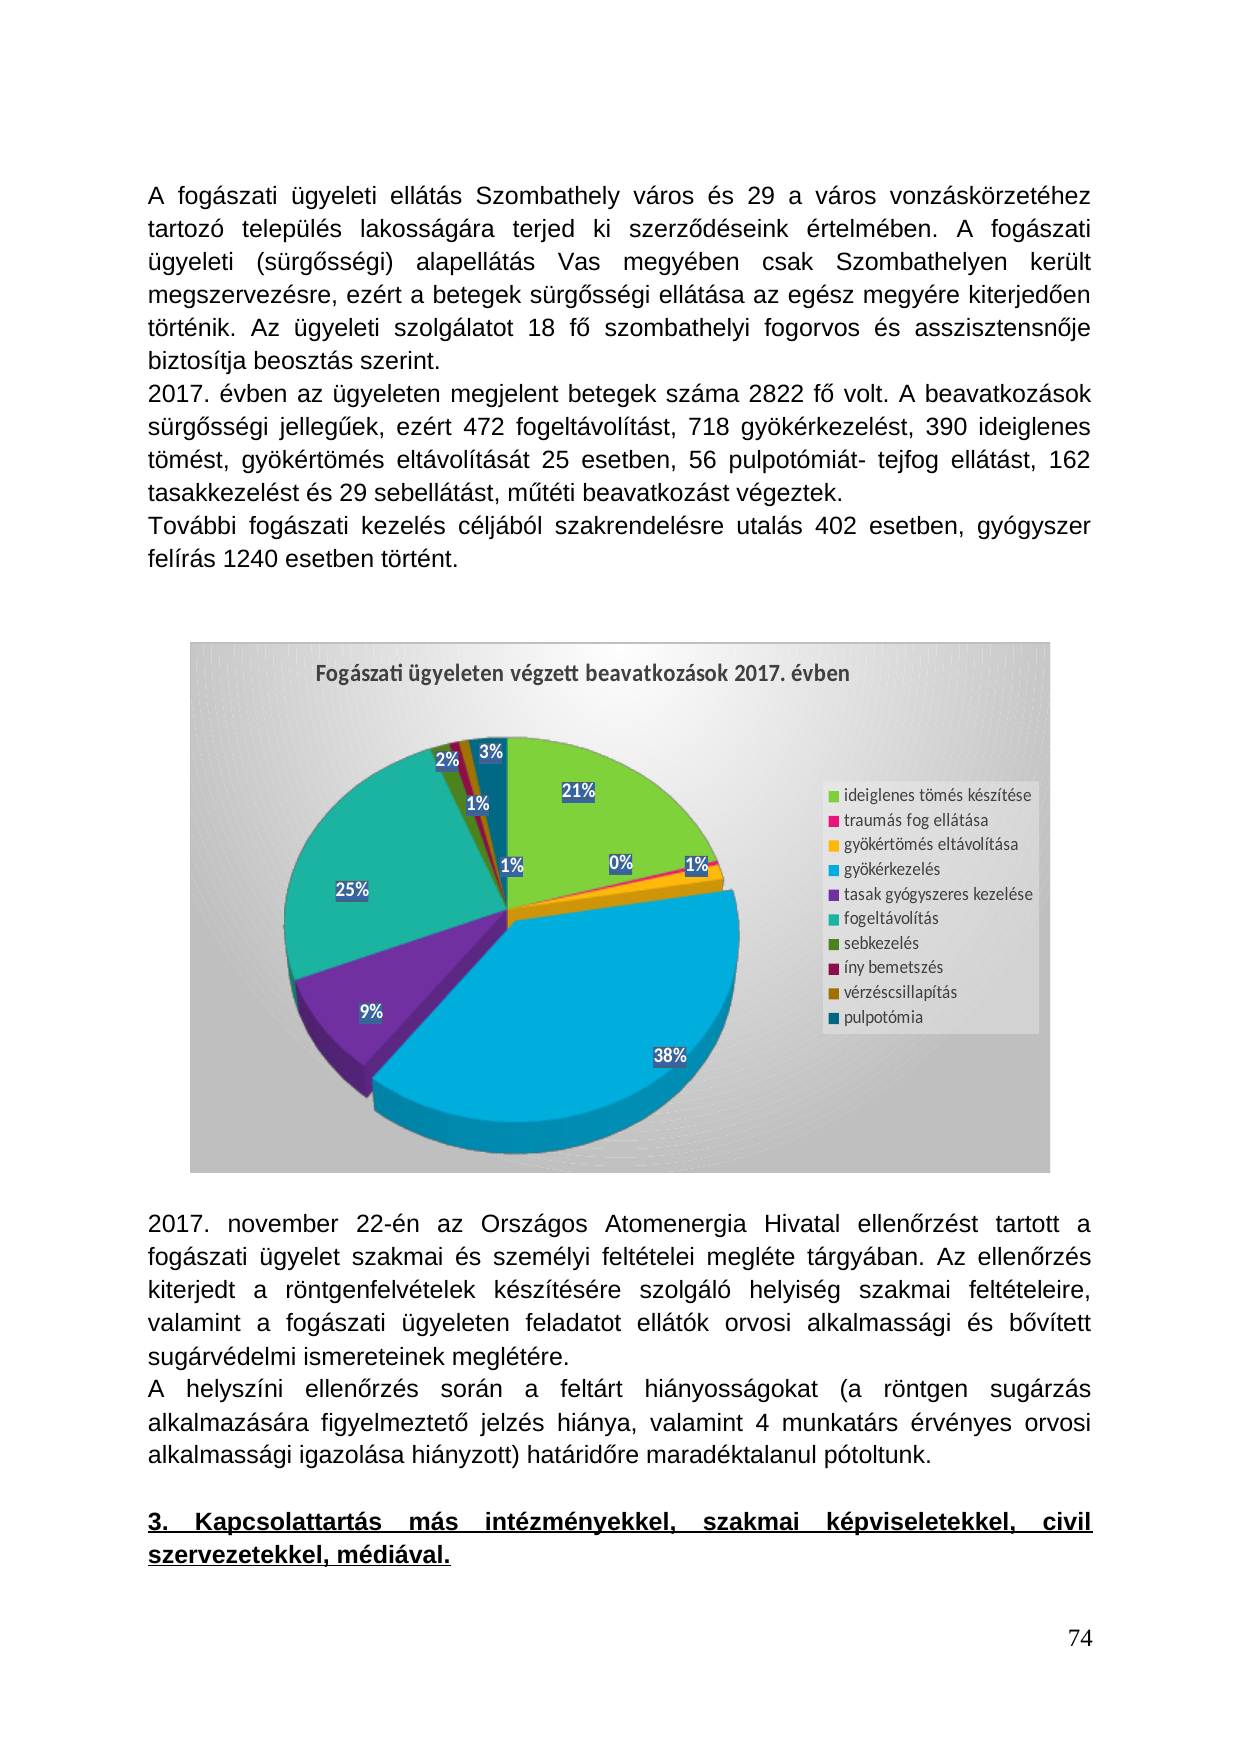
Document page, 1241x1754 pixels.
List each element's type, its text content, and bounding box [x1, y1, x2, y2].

text 3. Kapcsolattartás más intézményekkel, szakmai képviseletekkel, civil szervezetekkel, médiával. [148, 1507, 1093, 1531]
text 3. Kapcsolattartás más intézményekkel, szakmai képviseletekkel, civil szervezetekkel, médiával. [148, 1533, 1093, 1568]
text 2017. november 22-én az Országos Atomenergia Hivatal ellenőrzést tartott a fogászati ügyelet szakmai és személyi feltételei megléte tárgyában. Az ellenőrzés kiterjedt a röntgenfelvételek készítésére szolgáló helyiség szakmai feltételeire, valamint a fogászati ügyeleten feladatot ellátók orvosi alkalmassági és bővített sugárvédelmi ismereteinek meglétére. [148, 1209, 1093, 1370]
text További fogászati kezelés céljából szakrendelésre utalás 402 esetben, gyógyszer felírás 1240 esetben történt. [148, 511, 1093, 573]
text A fogászati ügyeleti ellátás Szombathely város és 29 a város vonzáskörzetéhez tartozó település lakosságára terjed ki szerződéseink értelmében. A fogászati ügyeleti (sürgősségi) alapellátás Vas megyében csak Szombathelyen került megszervezésre, ezért a betegek sürgősségi ellátása az egész megyére kiterjedően történik. Az ügyeleti szolgálatot 18 fő szombathelyi fogorvos és asszisztensnője biztosítja beosztás szerint. [148, 181, 1093, 374]
text A helyszíni ellenőrzés során a feltárt hiányosságokat (a röntgen sugárzás alkalmazására figyelmeztető jelzés hiánya, valamint 4 munkatárs érvényes orvosi alkalmassági igazolása hiányzott) határidőre maradéktalanul pótoltunk. [148, 1374, 1093, 1469]
text 2017. évben az ügyeleten megjelent betegek száma 2822 fő volt. A beavatkozások sürgősségi jellegűek, ezért 472 fogeltávolítást, 718 gyökérkezelést, 390 ideiglenes tömést, gyökértömés eltávolítását 25 esetben, 56 pulpotómiát- tejfog ellátást, 162 tasakkezelést és 29 sebellátást, műtéti beavatkozást végeztek. [148, 379, 1093, 507]
